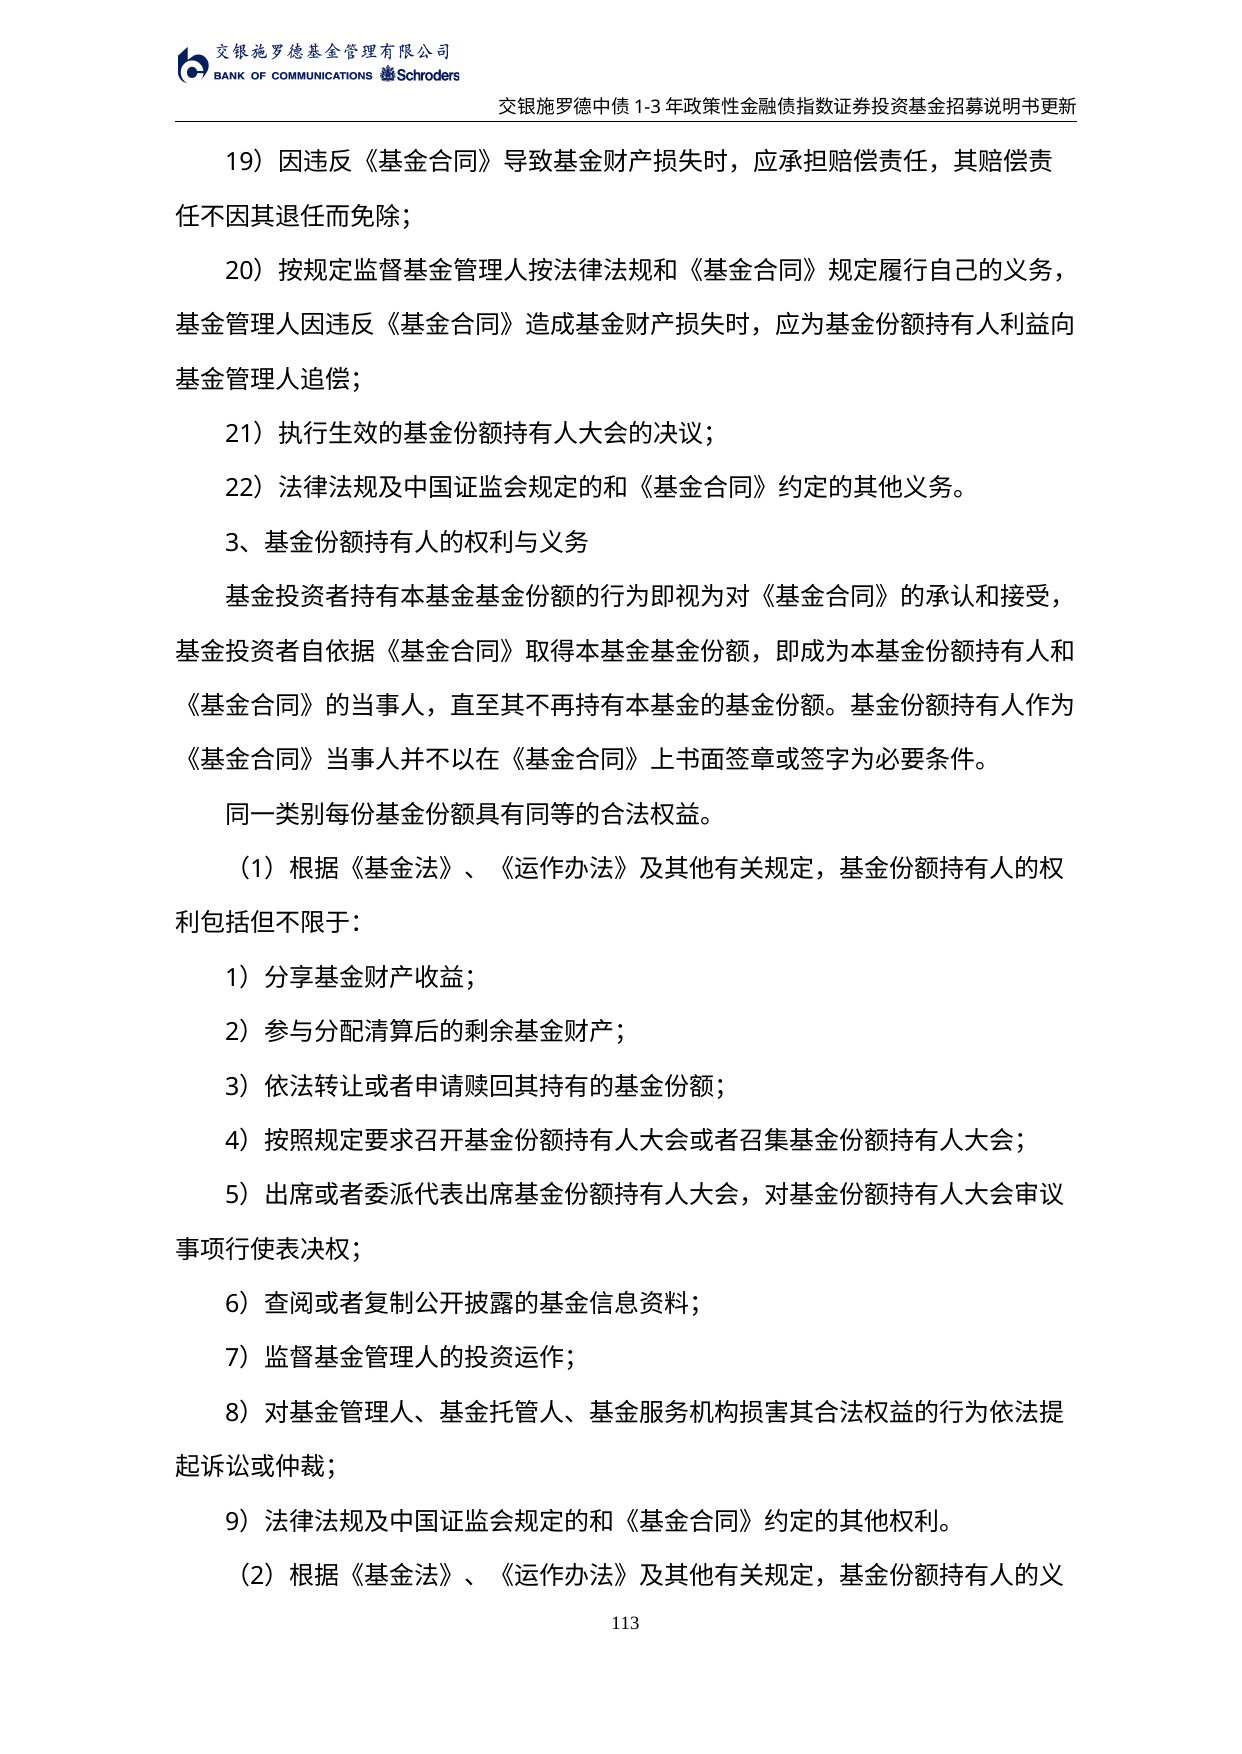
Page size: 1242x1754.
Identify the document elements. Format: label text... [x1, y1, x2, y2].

text 21）执行生效的基金份额持有人大会的决议； [175, 413, 1077, 450]
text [175, 1555, 1077, 1592]
text 基金投资者持有本基金基金份额的行为即视为对《基金合同》的承认和接受，基金投资者自依据《基金合同》取得本基金基金份额，即成为本基金份额持有人和《基金合同》的当事人，直至其不再持有本基金的基金份额。基金份额持有人作为《基金合同》当事人并不以在《基金合同》上书面签章或签字为必要条件。 [175, 577, 1077, 776]
text 5）出席或者委派代表出席基金份额持有人大会，对基金份额持有人大会审议事项行使表决权； [175, 1175, 1077, 1265]
text 19）因违反《基金合同》导致基金财产损失时，应承担赔偿责任，其赔偿责任不因其退任而免除； [175, 142, 1077, 232]
text 22）法律法规及中国证监会规定的和《基金合同》约定的其他义务。 [175, 468, 1077, 504]
text 4）按照规定要求召开基金份额持有人大会或者召集基金份额持有人大会； [175, 1120, 1077, 1157]
text 3）依法转让或者申请赎回其持有的基金份额； [175, 1066, 1077, 1102]
text （1）根据《基金法》、《运作办法》及其他有关规定，基金份额持有人的权利包括但不限于： [175, 848, 1077, 939]
text 8）对基金管理人、基金托管人、基金服务机构损害其合法权益的行为依法提起诉讼或仲裁； [175, 1392, 1077, 1483]
text 7）监督基金管理人的投资运作； [175, 1338, 1077, 1374]
text 3、基金份额持有人的权利与义务 [175, 522, 1077, 558]
text 6）查阅或者复制公开披露的基金信息资料； [175, 1283, 1077, 1320]
text 20）按规定监督基金管理人按法律法规和《基金合同》规定履行自己的义务，基金管理人因违反《基金合同》造成基金财产损失时，应为基金份额持有人利益向基金管理人追偿； [175, 250, 1077, 395]
text 1）分享基金财产收益； [175, 957, 1077, 993]
picture [178, 43, 460, 83]
text 9）法律法规及中国证监会规定的和《基金合同》约定的其他权利。 [175, 1501, 1077, 1537]
text 2）参与分配清算后的剩余基金财产； [175, 1012, 1077, 1048]
text 同一类别每份基金份额具有同等的合法权益。 [175, 794, 1077, 830]
